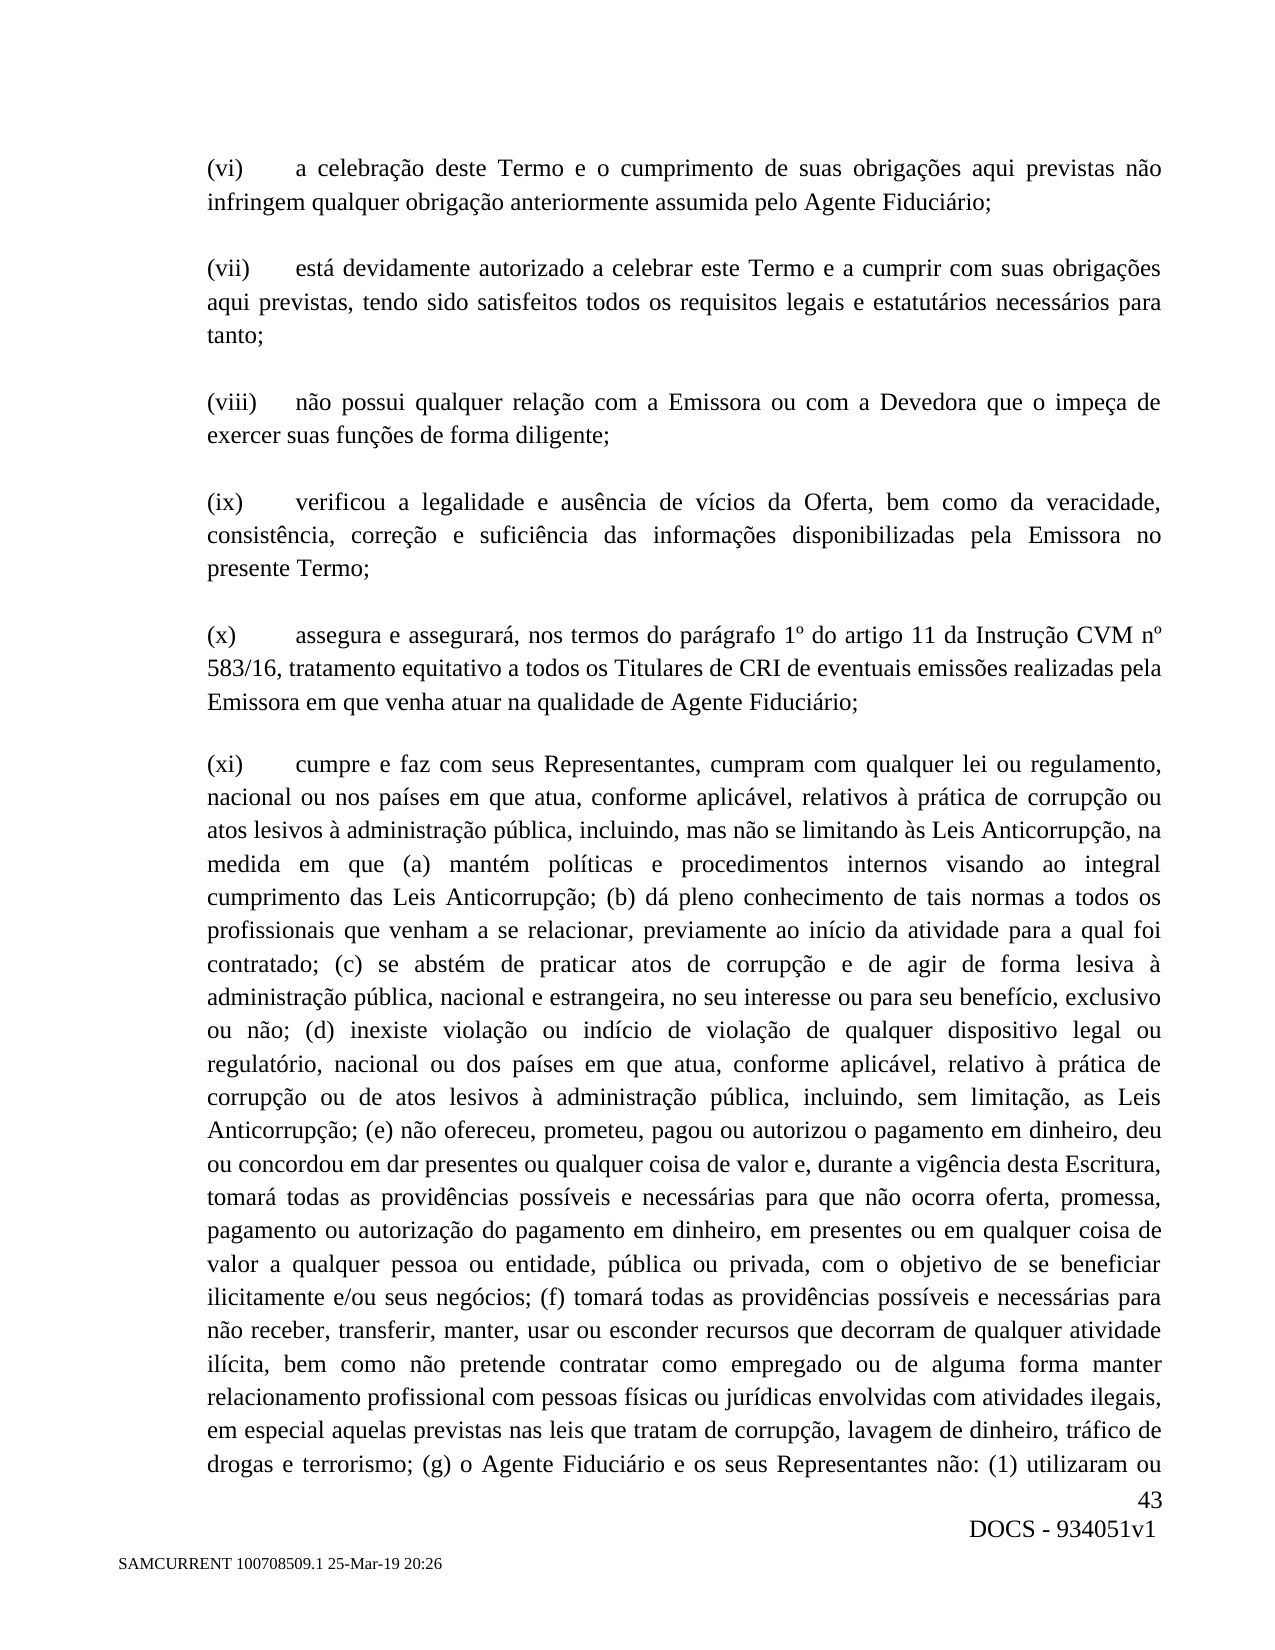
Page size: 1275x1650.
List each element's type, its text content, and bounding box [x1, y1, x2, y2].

list não possui qualquer relação com a Emissora ou com a Devedora que o impeça de exercer suas funções de forma diligente; [207, 383, 1162, 450]
list assegura e assegurará, nos termos do parágrafo 1º do artigo 11 da Instrução CVM nº 583/16, tratamento equitativo a todos os Titulares de CRI de eventuais emissões realizadas pela Emissora em que venha atuar na qualidade de Agente Fiduciário; [207, 617, 1162, 717]
list verificou a legalidade e ausência de vícios da Oferta, bem como da veracidade, consistência, correção e suficiência das informações disponibilizadas pela Emissora no presente Termo; [207, 483, 1162, 583]
list está devidamente autorizado a celebrar este Termo e a cumprir com suas obrigações aqui previstas, tendo sido satisfeitos todos os requisitos legais e estatutários necessários para tanto; [207, 250, 1162, 350]
list a celebração deste Termo e o cumprimento de suas obrigações aqui previstas não infringem qualquer obrigação anteriormente assumida pelo Agente Fiduciário; [207, 150, 1162, 217]
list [207, 745, 1162, 1479]
